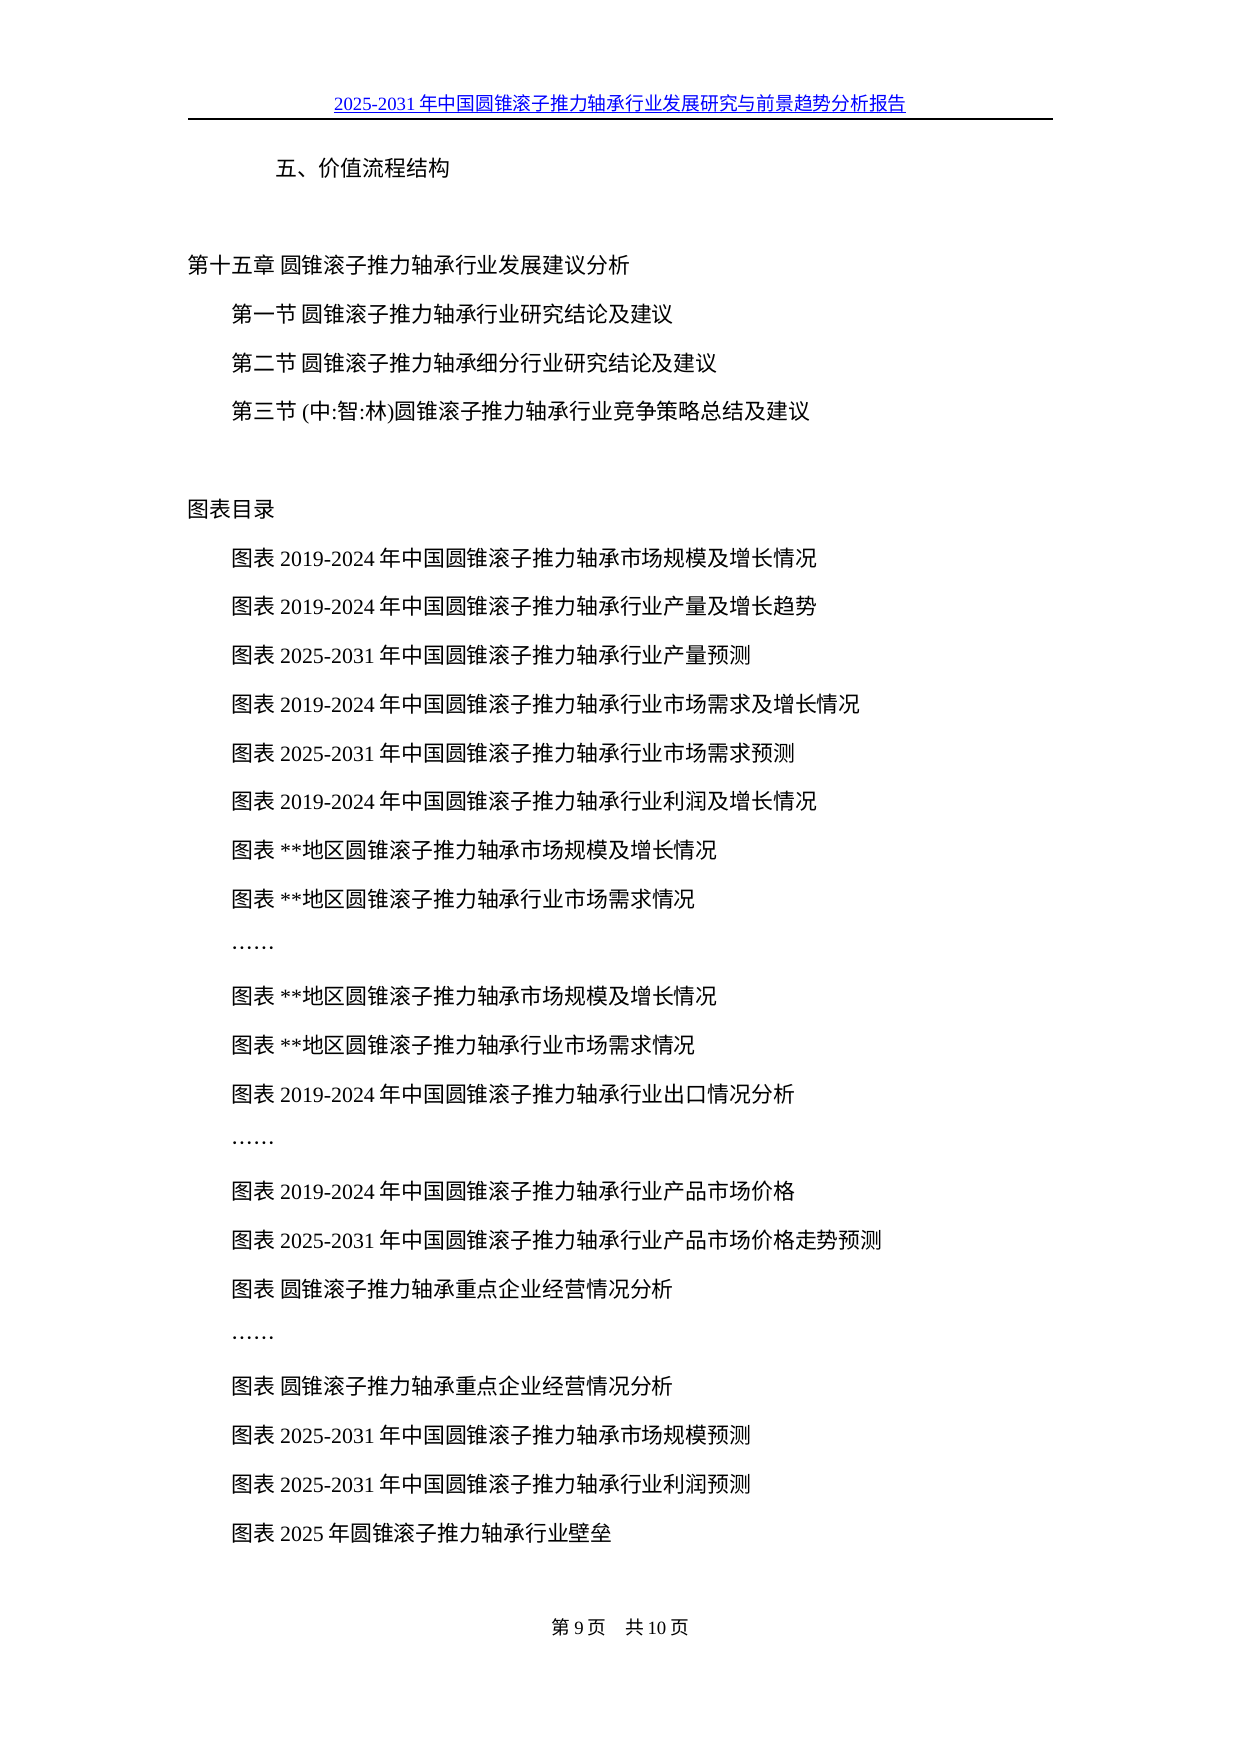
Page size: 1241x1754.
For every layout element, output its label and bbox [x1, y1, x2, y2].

text [187, 150, 1053, 1548]
